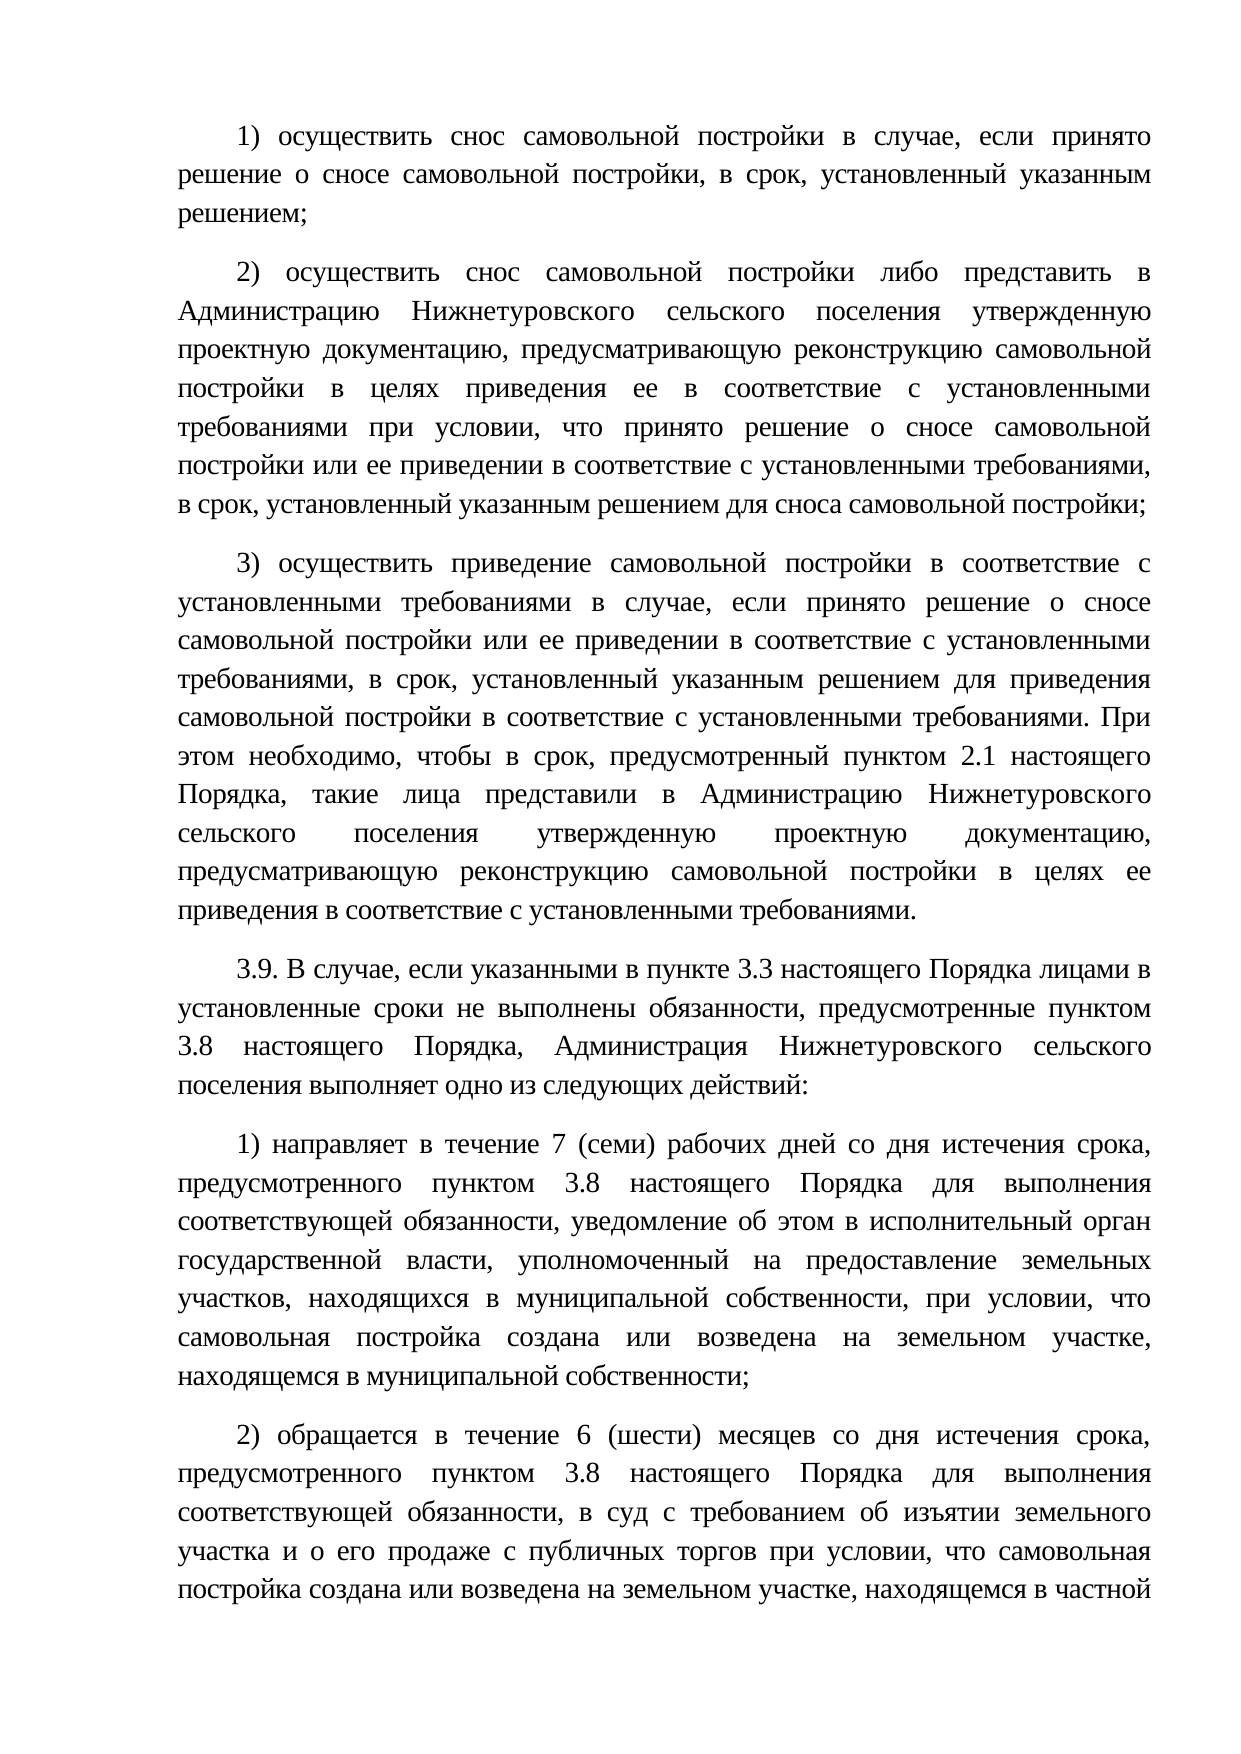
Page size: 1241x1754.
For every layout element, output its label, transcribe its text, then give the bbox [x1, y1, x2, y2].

text 3) осуществить приведение самовольной постройки в соответствие с установленными требованиями в случае, если принято решение о сносе самовольной постройки или ее приведении в соответствие с установленными требованиями, в срок, установленный указанным решением для приведения самовольной постройки в соответствие с установленными требованиями. При этом необходимо, чтобы в срок, предусмотренный пунктом 2.1 настоящего Порядка, такие лица представили в Администрацию Нижнетуровского сельского поселения утвержденную проектную документацию, предусматривающую реконструкцию самовольной постройки в целях ее приведения в соответствие с установленными требованиями. [177, 545, 1152, 926]
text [177, 1417, 1152, 1605]
text 1) осуществить снос самовольной постройки в случае, если принято решение о сносе самовольной постройки, в срок, установленный указанным решением; [177, 118, 1152, 229]
text 1) направляет в течение 7 (семи) рабочих дней со дня истечения срока, предусмотренного пунктом 3.8 настоящего Порядка для выполнения соответствующей обязанности, уведомление об этом в исполнительный орган государственной власти, уполномоченный на предоставление земельных участков, находящихся в муниципальной собственности, при условии, что самовольная постройка создана или возведена на земельном участке, находящемся в муниципальной собственности; [177, 1126, 1152, 1391]
text 2) осуществить снос самовольной постройки либо представить в Администрацию Нижнетуровского сельского поселения утвержденную проектную документацию, предусматривающую реконструкцию самовольной постройки в целях приведения ее в соответствие с установленными требованиями при условии, что принято решение о сносе самовольной постройки или ее приведении в соответствие с установленными требованиями, в срок, установленный указанным решением для сноса самовольной постройки; [177, 254, 1152, 519]
text 3.9. В случае, если указанными в пункте 3.3 настоящего Порядка лицами в установленные сроки не выполнены обязанности, предусмотренные пунктом 3.8 настоящего Порядка, Администрация Нижнетуровского сельского поселения выполняет одно из следующих действий: [177, 951, 1152, 1101]
